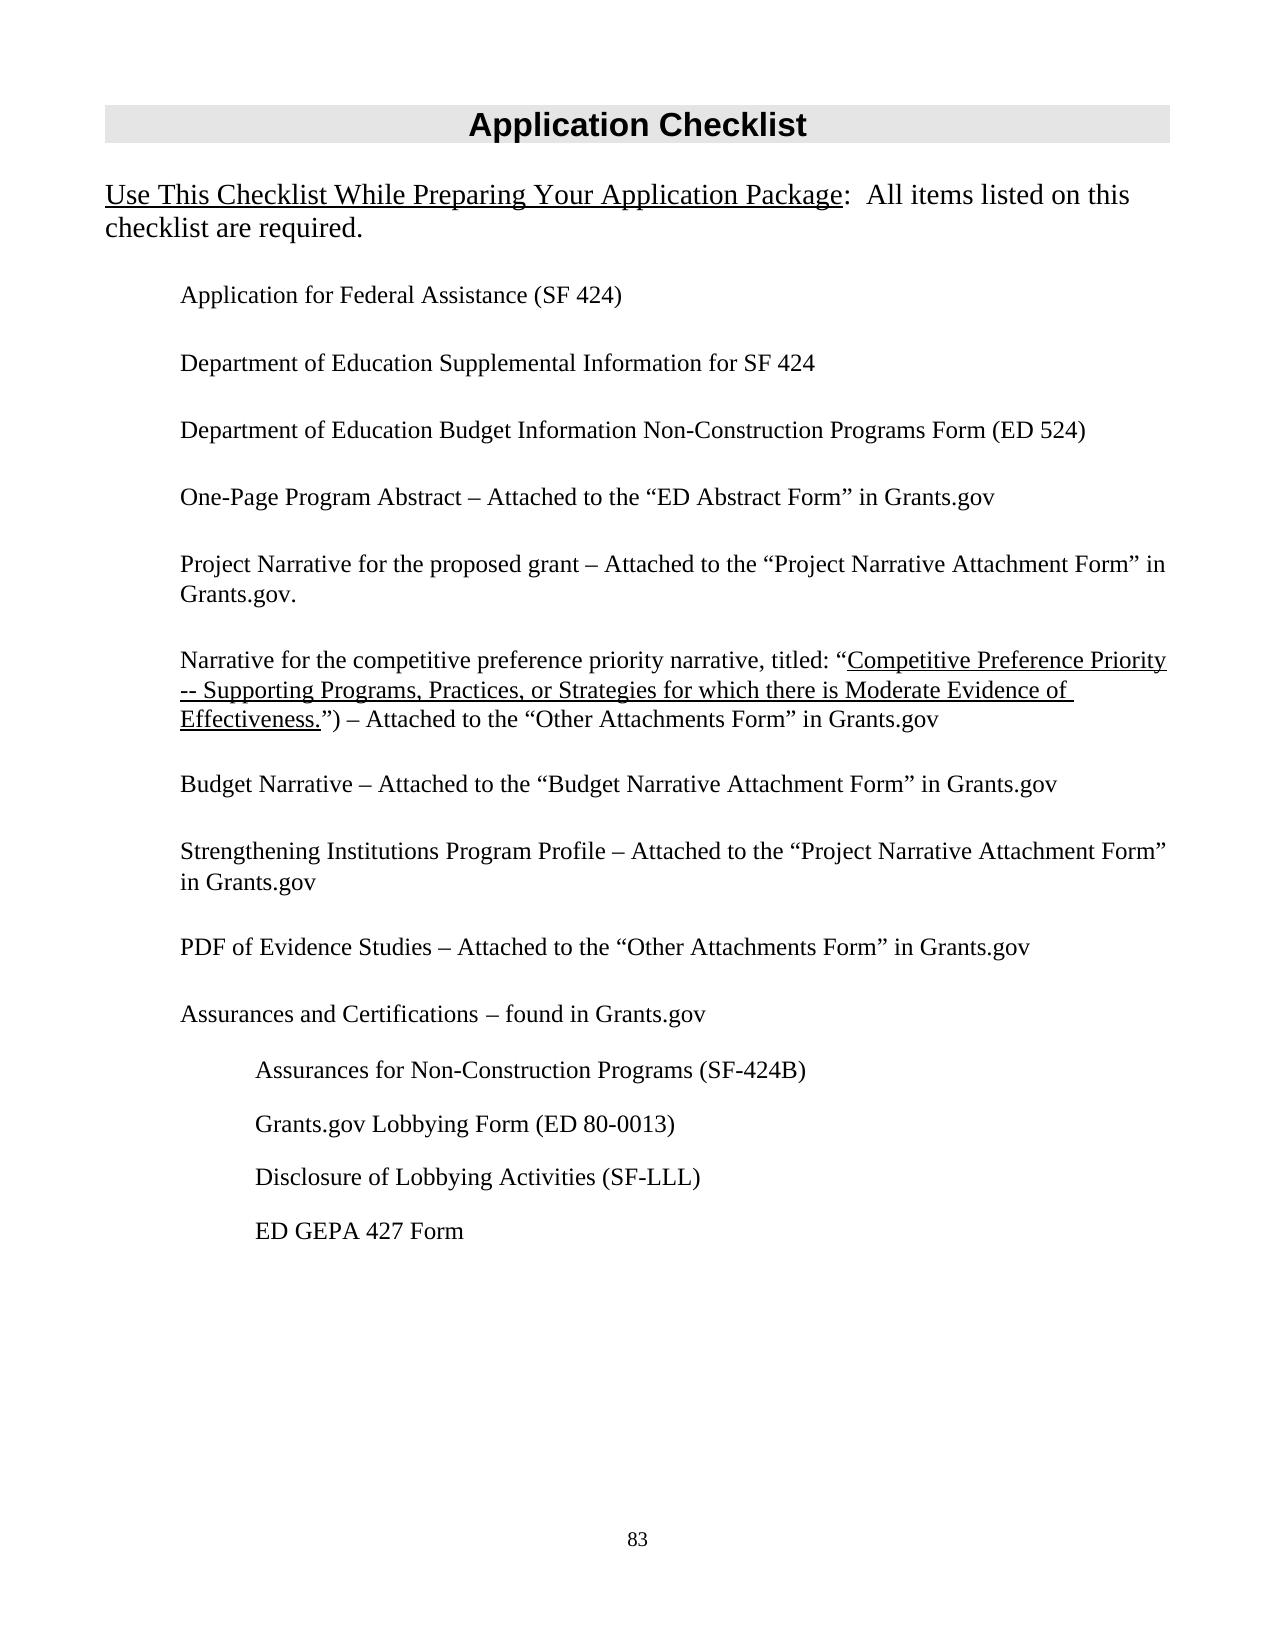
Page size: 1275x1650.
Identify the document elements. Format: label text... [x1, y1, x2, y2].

text  Disclosure of Lobbying Activities (SF-LLL) [105, 1162, 1170, 1191]
text  Grants.gov Lobbying Form (ED 80-0013) [105, 1109, 1170, 1137]
text  Application for Federal Assistance (SF 424) [105, 273, 1170, 311]
text  Strengthening Institutions Program Profile – Attached to the “Project Narrative Attachment Form” in Grants.gov [105, 829, 1170, 896]
text  ED GEPA 427 Form [105, 1216, 1170, 1245]
text  Assurances and Certifications – found in Grants.gov [105, 992, 1170, 1030]
text  PDF of Evidence Studies – Attached to the “Other Attachments Form” in Grants.gov [105, 924, 1170, 963]
text  Project Narrative for the proposed grant – Attached to the “Project Narrative Attachment Form” in Grants.gov. [105, 541, 1170, 608]
text  Department of Education Supplemental Information for SF 424 [105, 340, 1170, 378]
subtitle Application Checklist [105, 105, 1170, 143]
text  One-Page Program Abstract – Attached to the “ED Abstract Form” in Grants.gov [105, 474, 1170, 512]
text  Assurances for Non-Construction Programs (SF-424B) [105, 1055, 1170, 1084]
text  Narrative for the competitive preference priority narrative, titled: “Competitive Preference Priority -- Supporting Programs, Practices, or Strategies for which there is Moderate Evidence of Effectiveness.”) – Attached to the “Other Attachments Form” in Grants.gov [105, 637, 1170, 733]
text  Department of Education Budget Information Non-Construction Programs Form (ED 524) [105, 407, 1170, 445]
text  Budget Narrative – Attached to the “Budget Narrative Attachment Form” in Grants.gov [105, 762, 1170, 800]
text Use This Checklist While Preparing Your Application Package: All items listed on this checklist are required. [105, 177, 1170, 244]
